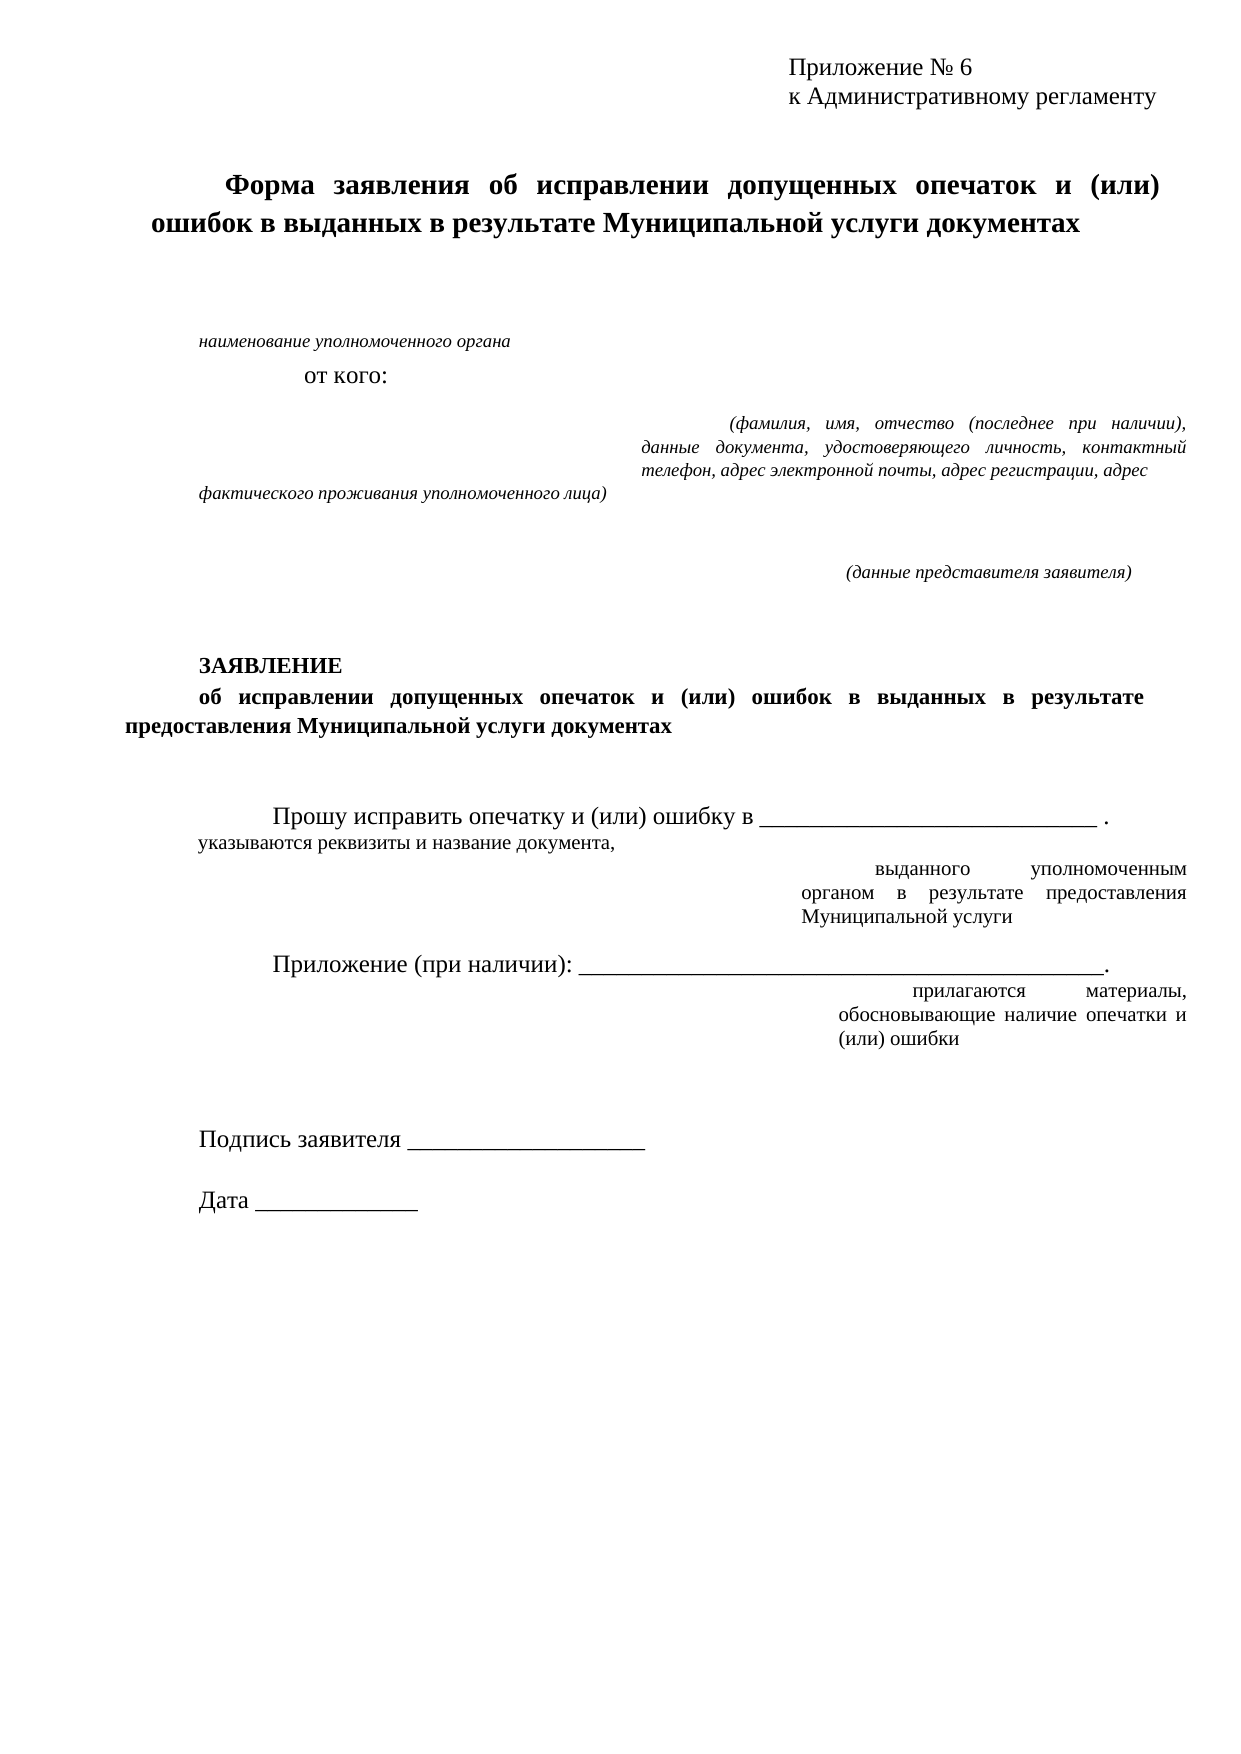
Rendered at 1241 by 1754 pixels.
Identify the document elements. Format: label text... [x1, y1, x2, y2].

text Подпись заявителя ___________________ [125, 1124, 1186, 1153]
subtitle ЗАЯВЛЕНИЕ [125, 652, 1145, 678]
text (фамилия, имя, отчество (последнее при наличии), данные документа, удостоверяющего личность, контактный телефон, адрес электронной почты, адрес регистрации, адрес [641, 412, 1187, 480]
text Дата _____________ [125, 1185, 1186, 1213]
text прилагаются материалы, обосновывающие наличие опечатки и (или) ошибки [838, 978, 1187, 1050]
text к Административному регламенту [714, 81, 1187, 110]
subtitle об исправлении допущенных опечаток и (или) ошибок в выданных в результате предоставления Муниципальной услуги документах [125, 683, 1145, 739]
text Прошу исправить опечатку и (или) ошибку в ___________________________ . [198, 801, 1186, 830]
text указываются реквизиты и название документа, [124, 830, 1183, 854]
text фактического проживания уполномоченного лица) [125, 482, 1127, 503]
text от кого: [230, 361, 1180, 389]
text (данные представителя заявителя) [772, 561, 1187, 582]
subtitle Форма заявления об исправлении допущенных опечаток и (или) ошибок в выданных в результате Муниципальной услуги документах [151, 167, 1161, 239]
text Приложение (при наличии): __________________________________________. [198, 949, 1186, 978]
text Приложение № 6 [714, 52, 1187, 81]
text выданного уполномоченным органом в результате предоставления Муниципальной услуги [801, 856, 1187, 928]
text наименование уполномоченного органа [125, 330, 1077, 351]
